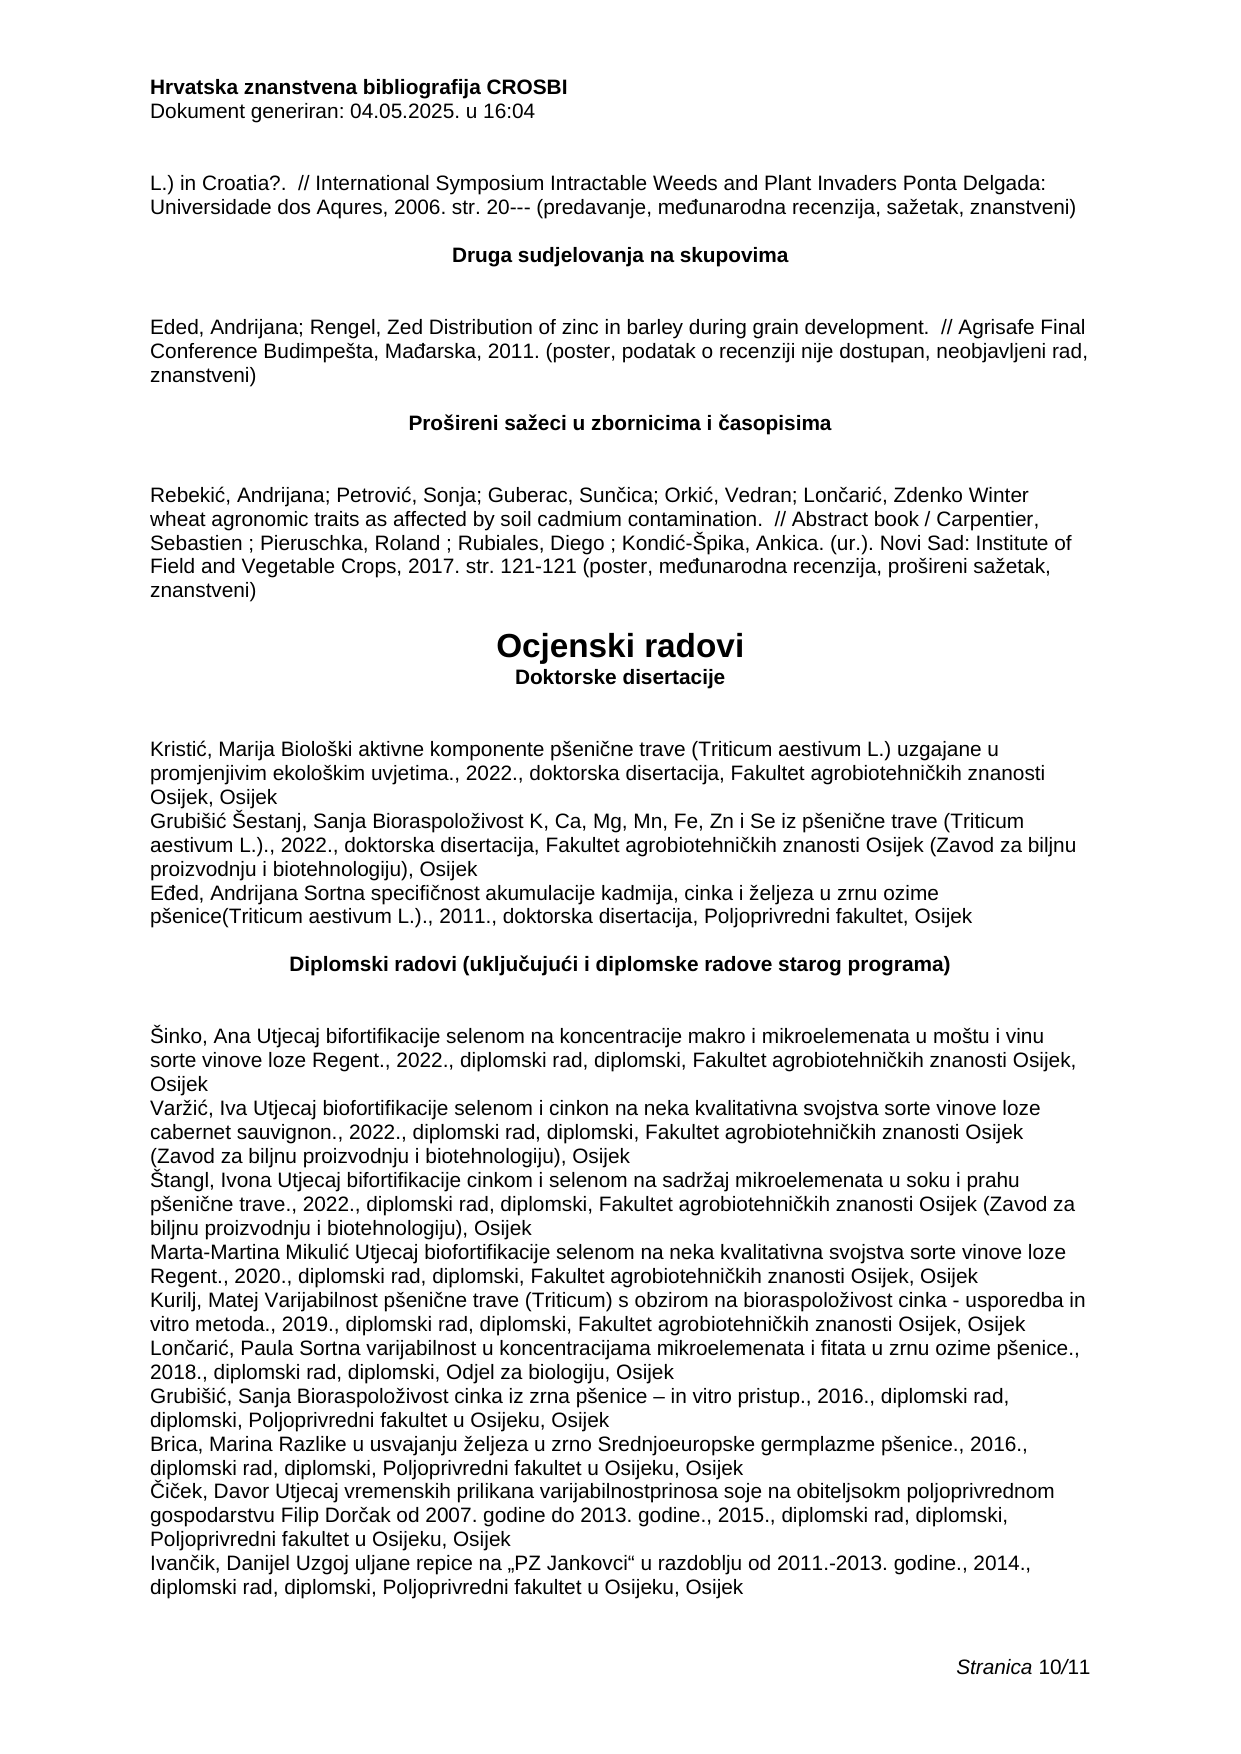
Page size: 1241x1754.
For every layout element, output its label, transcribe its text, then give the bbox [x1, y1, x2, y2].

text Kurilj, Matej [150, 1288, 1090, 1336]
subtitle Diplomski radovi (uključujući i diplomske radove starog programa) [150, 952, 1090, 976]
text Grubišić Šestanj, Sanja [150, 808, 1090, 880]
text Eđed, Andrijana [150, 880, 1090, 928]
text Marta-Martina Mikulić [150, 1240, 1090, 1288]
text Štangl, Ivona [150, 1168, 1090, 1240]
text Ivančik, Danijel [150, 1551, 1090, 1599]
subtitle Prošireni sažeci u zbornicima i časopisima [150, 411, 1090, 434]
text Eded, Andrijana; Rengel, Zed [150, 315, 1090, 387]
text Šinko, Ana [150, 1024, 1090, 1096]
text Kristić, Marija [150, 737, 1090, 808]
text Brica, Marina [150, 1431, 1090, 1479]
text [150, 171, 1090, 219]
text Lončarić, Paula [150, 1336, 1090, 1383]
text Čiček, Davor [150, 1479, 1090, 1551]
subtitle Druga sudjelovanja na skupovima [150, 243, 1090, 267]
text Varžić, Iva [150, 1096, 1090, 1168]
text Rebekić, Andrijana; Petrović, Sonja; Guberac, Sunčica; Orkić, Vedran; Lončarić, Zdenko [150, 482, 1090, 602]
subtitle Ocjenski radovi [150, 626, 1090, 665]
text Grubišić, Sanja [150, 1383, 1090, 1431]
subtitle Doktorske disertacije [150, 665, 1090, 689]
